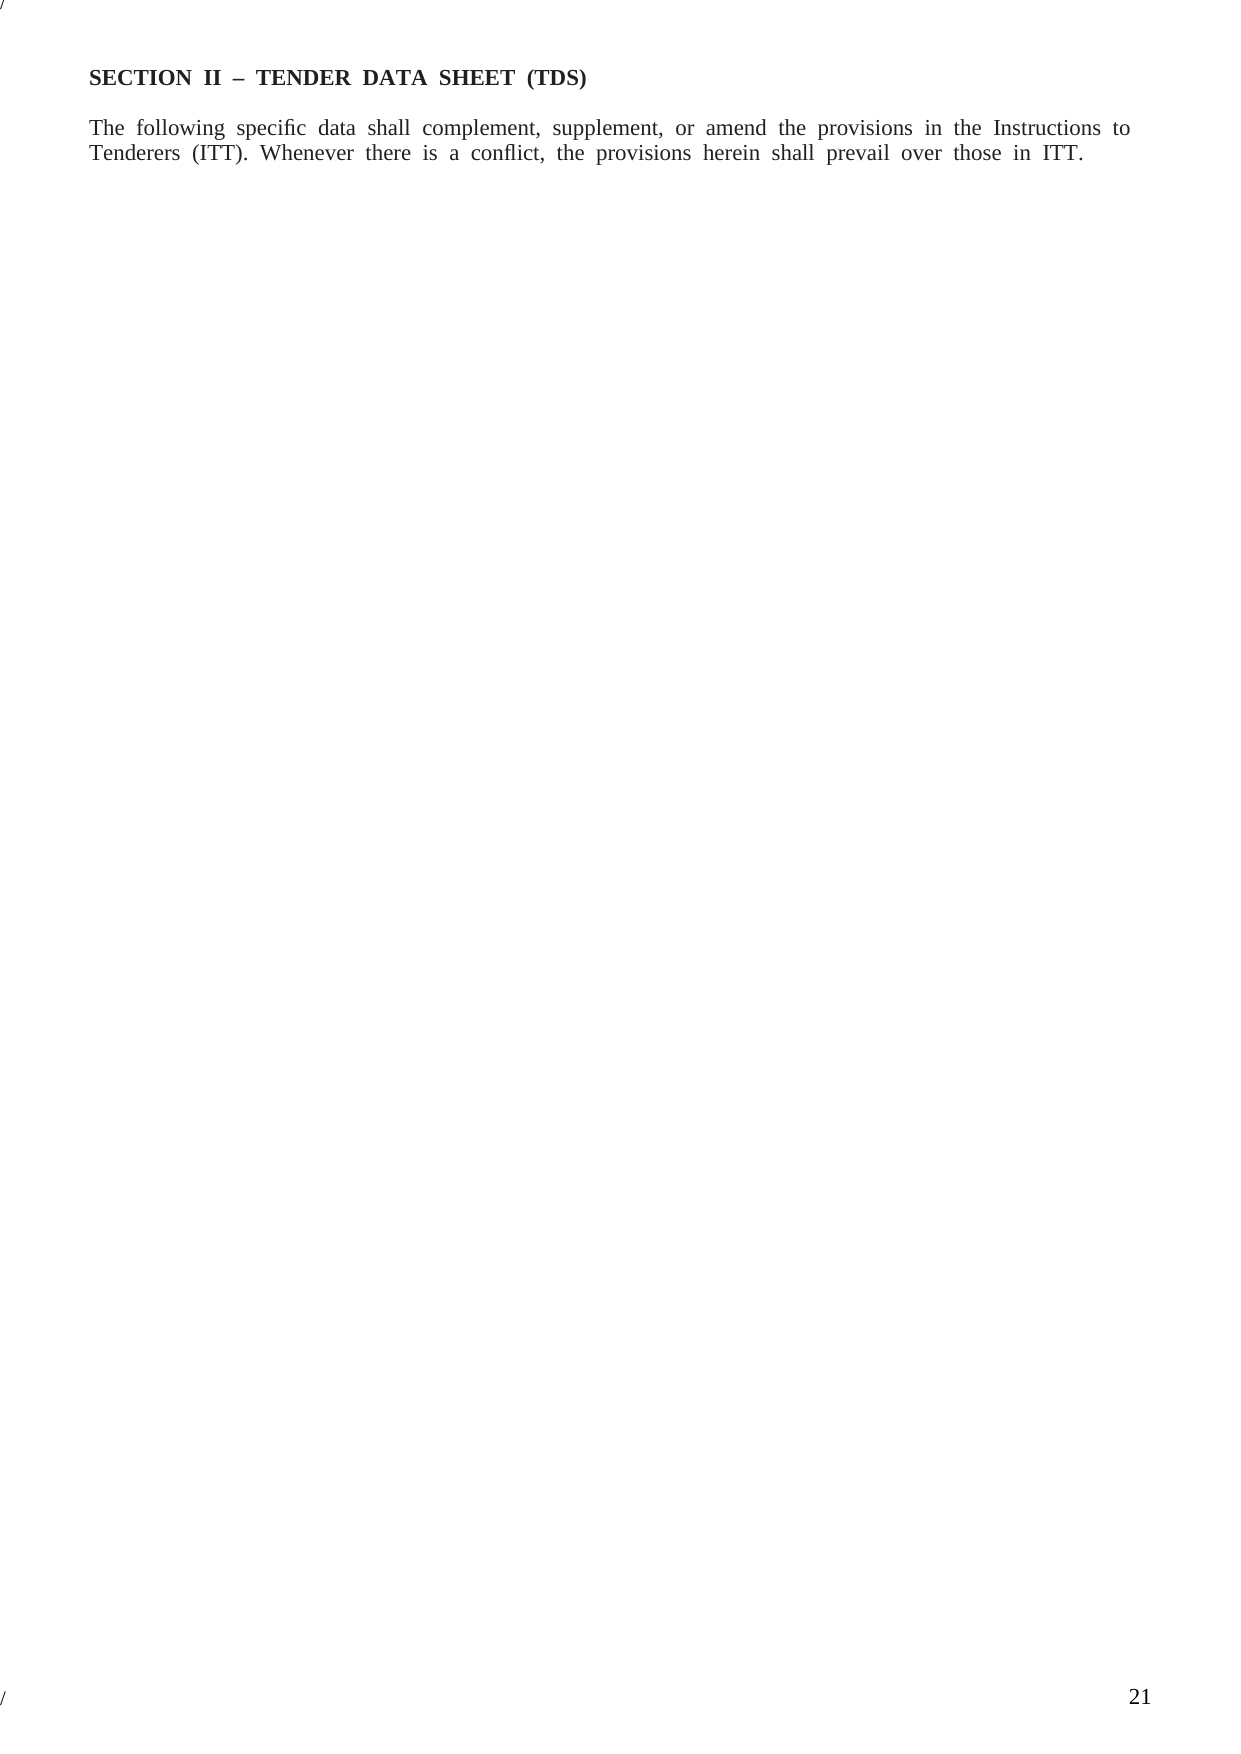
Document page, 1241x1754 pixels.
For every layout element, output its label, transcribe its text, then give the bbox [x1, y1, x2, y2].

text The following speciﬁc data shall complement, supplement, or amend the provisions in the Instructions to Tenderers (ITT). Whenever there is a conﬂict, the provisions herein shall prevail over those in ITT. [89, 115, 1154, 165]
subtitle SECTION II – TENDER DATA SHEET (TDS) [89, 63, 1240, 90]
